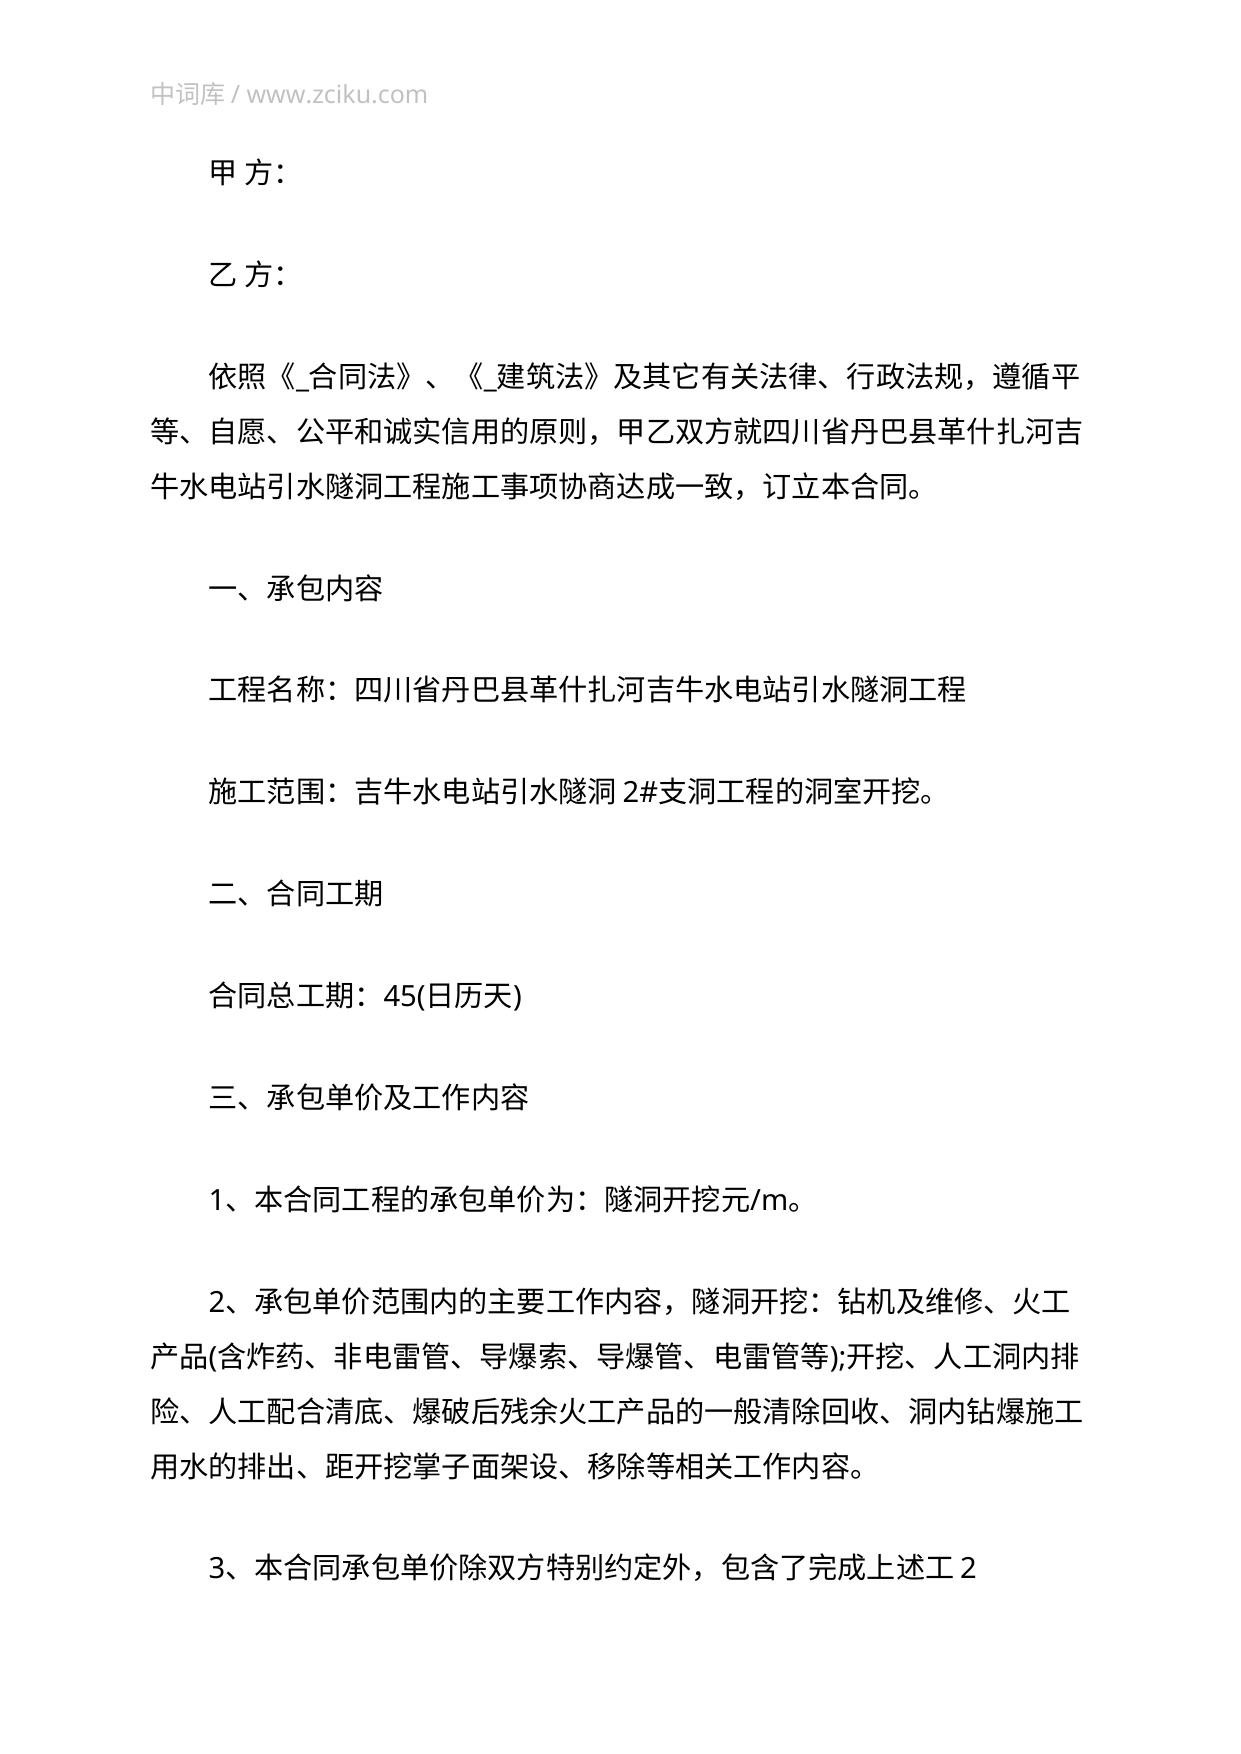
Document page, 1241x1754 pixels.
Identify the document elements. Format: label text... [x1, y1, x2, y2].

text 二、合同工期 [150, 871, 1090, 913]
text 2、承包单价范围内的主要工作内容，隧洞开挖：钻机及维修、火工产品(含炸药、非电雷管、导爆索、导爆管、电雷管等);开挖、人工洞内排险、人工配合清底、爆破后残余火工产品的一般清除回收、洞内钻爆施工用水的排出、距开挖掌子面架设、移除等相关工作内容。 [150, 1278, 1090, 1485]
text 3、本合同承包单价除双方特别约定外，包含了完成上述工2 [150, 1545, 1090, 1587]
text 工程名称：四川省丹巴县革什扎河吉牛水电站引水隧洞工程 [150, 667, 1090, 709]
text 三、承包单价及工作内容 [150, 1074, 1090, 1117]
text 甲 方： [150, 150, 1090, 192]
text 依照《_合同法》、《_建筑法》及其它有关法律、行政法规，遵循平等、自愿、公平和诚实信用的原则，甲乙双方就四川省丹巴县革什扎河吉牛水电站引水隧洞工程施工事项协商达成一致，订立本合同。 [150, 353, 1090, 506]
text 施工范围：吉牛水电站引水隧洞2#支洞工程的洞室开挖。 [150, 769, 1090, 811]
text 合同总工期：45(日历天) [150, 972, 1090, 1015]
text 乙 方： [150, 252, 1090, 294]
text 一、承包内容 [150, 565, 1090, 607]
text 1、本合同工程的承包单价为：隧洞开挖元/m。 [150, 1176, 1090, 1219]
